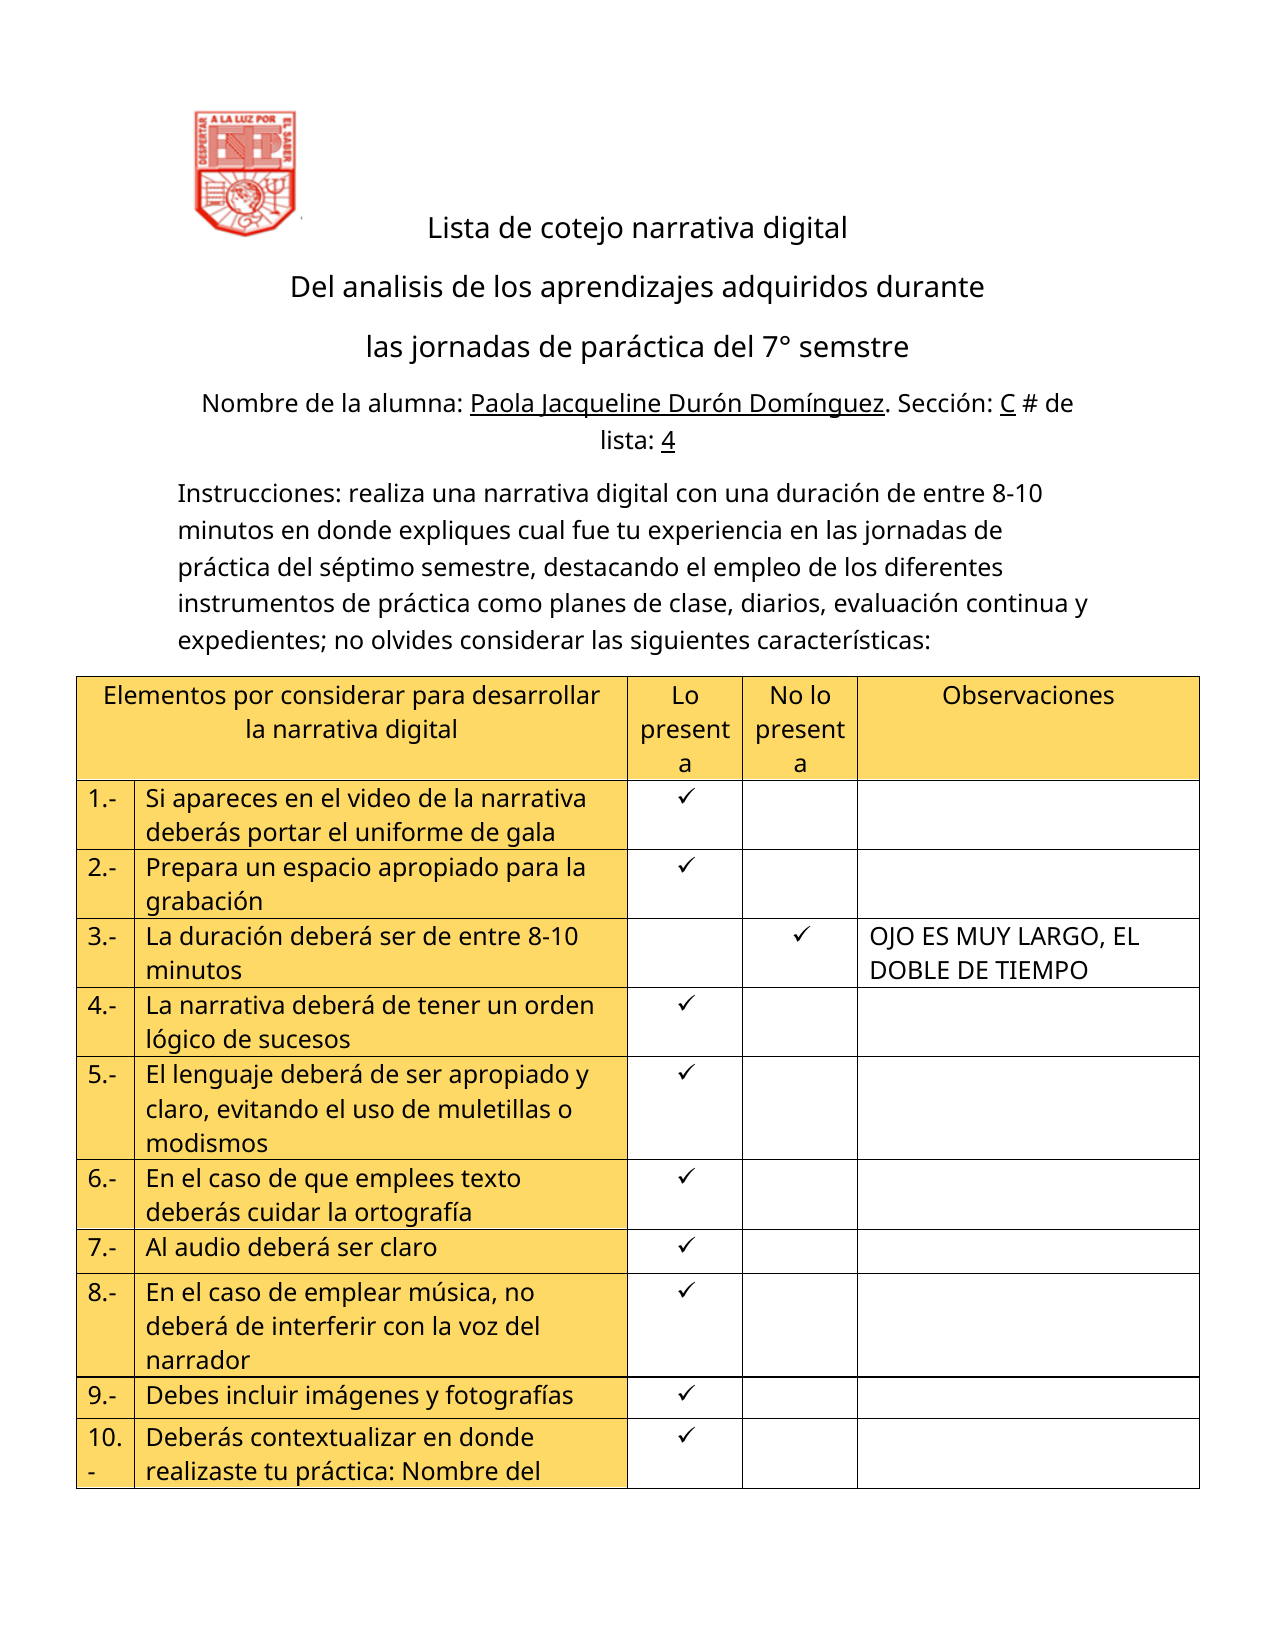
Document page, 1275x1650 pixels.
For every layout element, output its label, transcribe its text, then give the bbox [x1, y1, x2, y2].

table_cell [743, 781, 857, 849]
table_cell 10.- [77, 1419, 134, 1487]
table_cell 3.- [77, 919, 134, 987]
table_cell 2.- [77, 850, 134, 918]
table_cell 8.- [77, 1274, 134, 1376]
table_cell [858, 1274, 1199, 1376]
table_cell [743, 1230, 857, 1273]
table_cell [628, 1160, 742, 1228]
table_cell [858, 1378, 1199, 1418]
table_cell [628, 1057, 742, 1159]
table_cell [135, 1419, 627, 1487]
table_cell En el caso de emplear música, no deberá de interferir con la voz del narrador [135, 1274, 627, 1376]
table_cell [628, 1274, 742, 1376]
table_cell 5.- [77, 1057, 134, 1159]
table_cell 1.- [77, 781, 134, 849]
table_cell [743, 1057, 857, 1159]
table_header No lo presenta [743, 677, 857, 779]
table_cell [743, 1274, 857, 1376]
table_cell Al audio deberá ser claro [135, 1230, 627, 1273]
table_cell [628, 850, 742, 918]
table_cell [743, 1378, 857, 1418]
table_cell 4.- [77, 988, 134, 1056]
table_cell [743, 919, 857, 987]
table_cell [628, 1419, 742, 1487]
table_header Observaciones [858, 677, 1199, 779]
table_cell [858, 1419, 1199, 1487]
table_cell [858, 1160, 1199, 1228]
table_cell [628, 988, 742, 1056]
text Del analisis de los aprendizajes adquiridos durante [177, 267, 1098, 306]
text Nombre de la alumna: Paola Jacqueline Durón Domínguez. Sección: C # de lista: 4 [177, 386, 1098, 456]
table_cell La narrativa deberá de tener un orden lógico de sucesos [135, 988, 627, 1056]
table_cell Si apareces en el video de la narrativa deberás portar el uniforme de gala [135, 781, 627, 849]
table_cell [628, 1230, 742, 1273]
table_cell Debes incluir imágenes y fotografías [135, 1378, 627, 1418]
table_cell Prepara un espacio apropiado para la grabación [135, 850, 627, 918]
table_header Elementos por considerar para desarrollar la narrativa digital [77, 677, 627, 779]
table_cell El lenguaje deberá de ser apropiado y claro, evitando el uso de muletillas o modismos [135, 1057, 627, 1159]
table_cell [628, 1378, 742, 1418]
table_cell [858, 781, 1199, 849]
text Lista de cotejo narrativa digital [177, 207, 1098, 247]
table_cell [743, 850, 857, 918]
table_cell [858, 988, 1199, 1056]
picture [189, 102, 303, 207]
table_cell [858, 1057, 1199, 1159]
table_header Lo presenta [628, 677, 742, 779]
table_cell 9.- [77, 1378, 134, 1418]
text Instrucciones: realiza una narrativa digital con una duración de entre 8-10 minutos en donde expliques cual fue tu experiencia en las jornadas de práctica del séptimo semestre, destacando el empleo de los diferentes instrumentos de práctica como planes de clase, diarios, evaluación continua y expedientes; no olvides considerar las siguientes características: [177, 476, 1098, 657]
table_cell [743, 1160, 857, 1228]
table_cell 6.- [77, 1160, 134, 1228]
table_cell 7.- [77, 1230, 134, 1273]
table_cell OJO ES MUY LARGO, EL DOBLE DE TIEMPO [858, 919, 1199, 987]
text las jornadas de paráctica del 7° semstre [177, 326, 1098, 366]
table_cell En el caso de que emplees texto deberás cuidar la ortografía [135, 1160, 627, 1228]
table_cell [628, 919, 742, 987]
table_cell La duración deberá ser de entre 8-10 minutos [135, 919, 627, 987]
table_cell [743, 988, 857, 1056]
table_cell [858, 1230, 1199, 1273]
table_cell [628, 781, 742, 849]
table_cell [743, 1419, 857, 1487]
table_cell [858, 850, 1199, 918]
